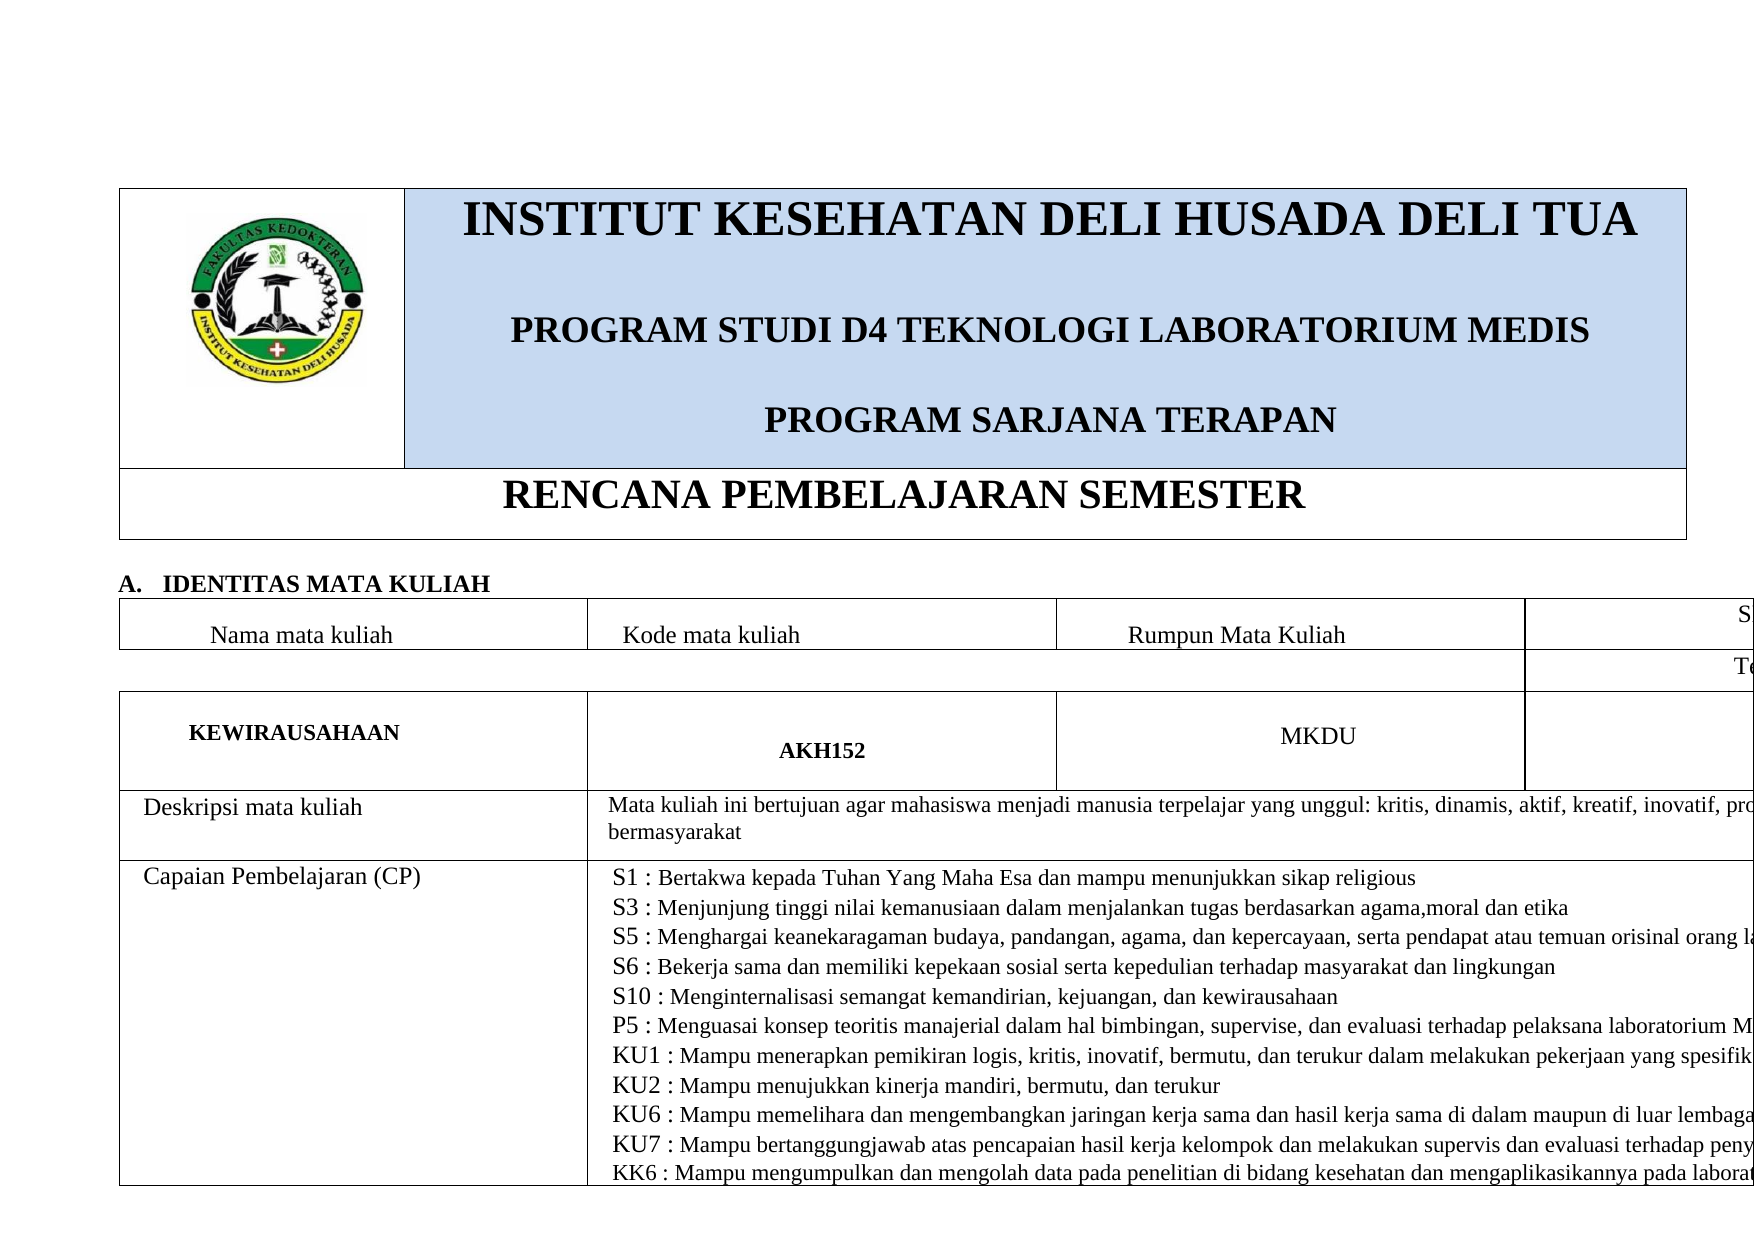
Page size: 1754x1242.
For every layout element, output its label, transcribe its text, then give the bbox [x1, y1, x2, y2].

table_header [120, 189, 404, 468]
table_header INSTITUT KESEHATAN DELI HUSADA DELI TUA PROGRAM STUDI D4 TEKNOLOGI LABORATORIUM MEDIS PROGRAM SARJANA TERAPAN [405, 189, 1686, 468]
table_cell MKDU [1057, 692, 1524, 790]
table_cell AKH152 [588, 692, 1056, 790]
table_header Kode mata kuliah [588, 599, 1056, 649]
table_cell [120, 861, 587, 1185]
table_cell RENCANA PEMBELAJARAN SEMESTER [120, 469, 1686, 539]
table_cell KEWIRAUSAHAAN [120, 692, 587, 790]
picture [186, 213, 368, 387]
table_cell Teori [1526, 650, 1753, 691]
table_header SKS [1526, 599, 1753, 649]
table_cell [588, 861, 1753, 1185]
table_cell Deskripsi mata kuliah [120, 791, 587, 860]
list IDENTITAS MATA KULIAH [118, 569, 1695, 598]
table_cell 2 [1526, 692, 1753, 790]
table_cell Mata kuliah ini bertujuan agar mahasiswa menjadi manusia terpelajar yang unggul: kritis, dinamis, aktif, kreatif, inovatif, produktif serta arif dan peka dalam menghadapi perkembangan zaman yang dilandasi oleh nilai-nilai estetika, etika dan moral dan kebermanfaatan dalam kehidupan berbangsa dan bermasyarakat [588, 791, 1753, 860]
table_header Nama mata kuliah [120, 599, 587, 649]
table_header Rumpun Mata Kuliah [1057, 599, 1524, 649]
